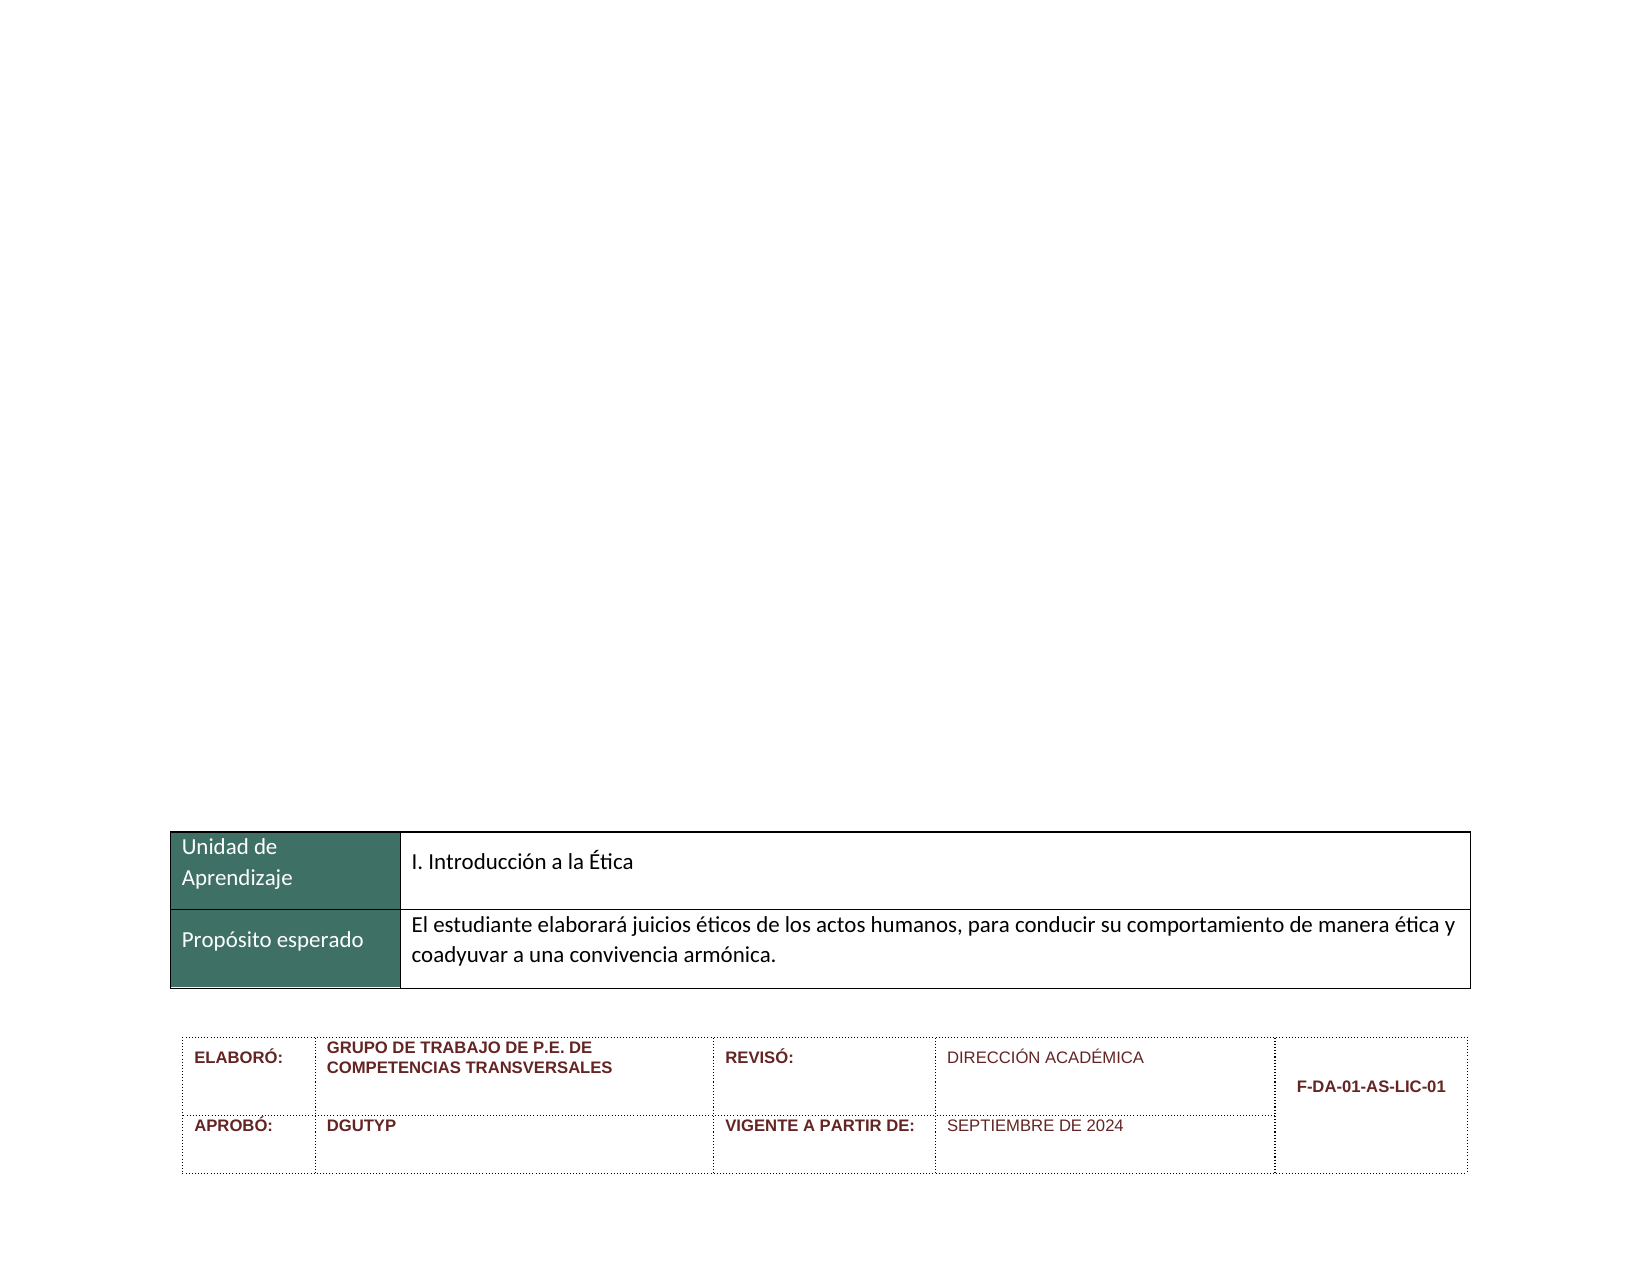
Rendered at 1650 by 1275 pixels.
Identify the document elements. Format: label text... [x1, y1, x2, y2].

table_header I. Introducción a la Ética [401, 833, 1470, 909]
table_header Unidad de Aprendizaje [171, 833, 400, 909]
table_cell Propósito esperado [171, 910, 400, 987]
table_cell El estudiante elaborará juicios éticos de los actos humanos, para conducir su comportamiento de manera ética y coadyuvar a una convivencia armónica. [401, 910, 1470, 987]
